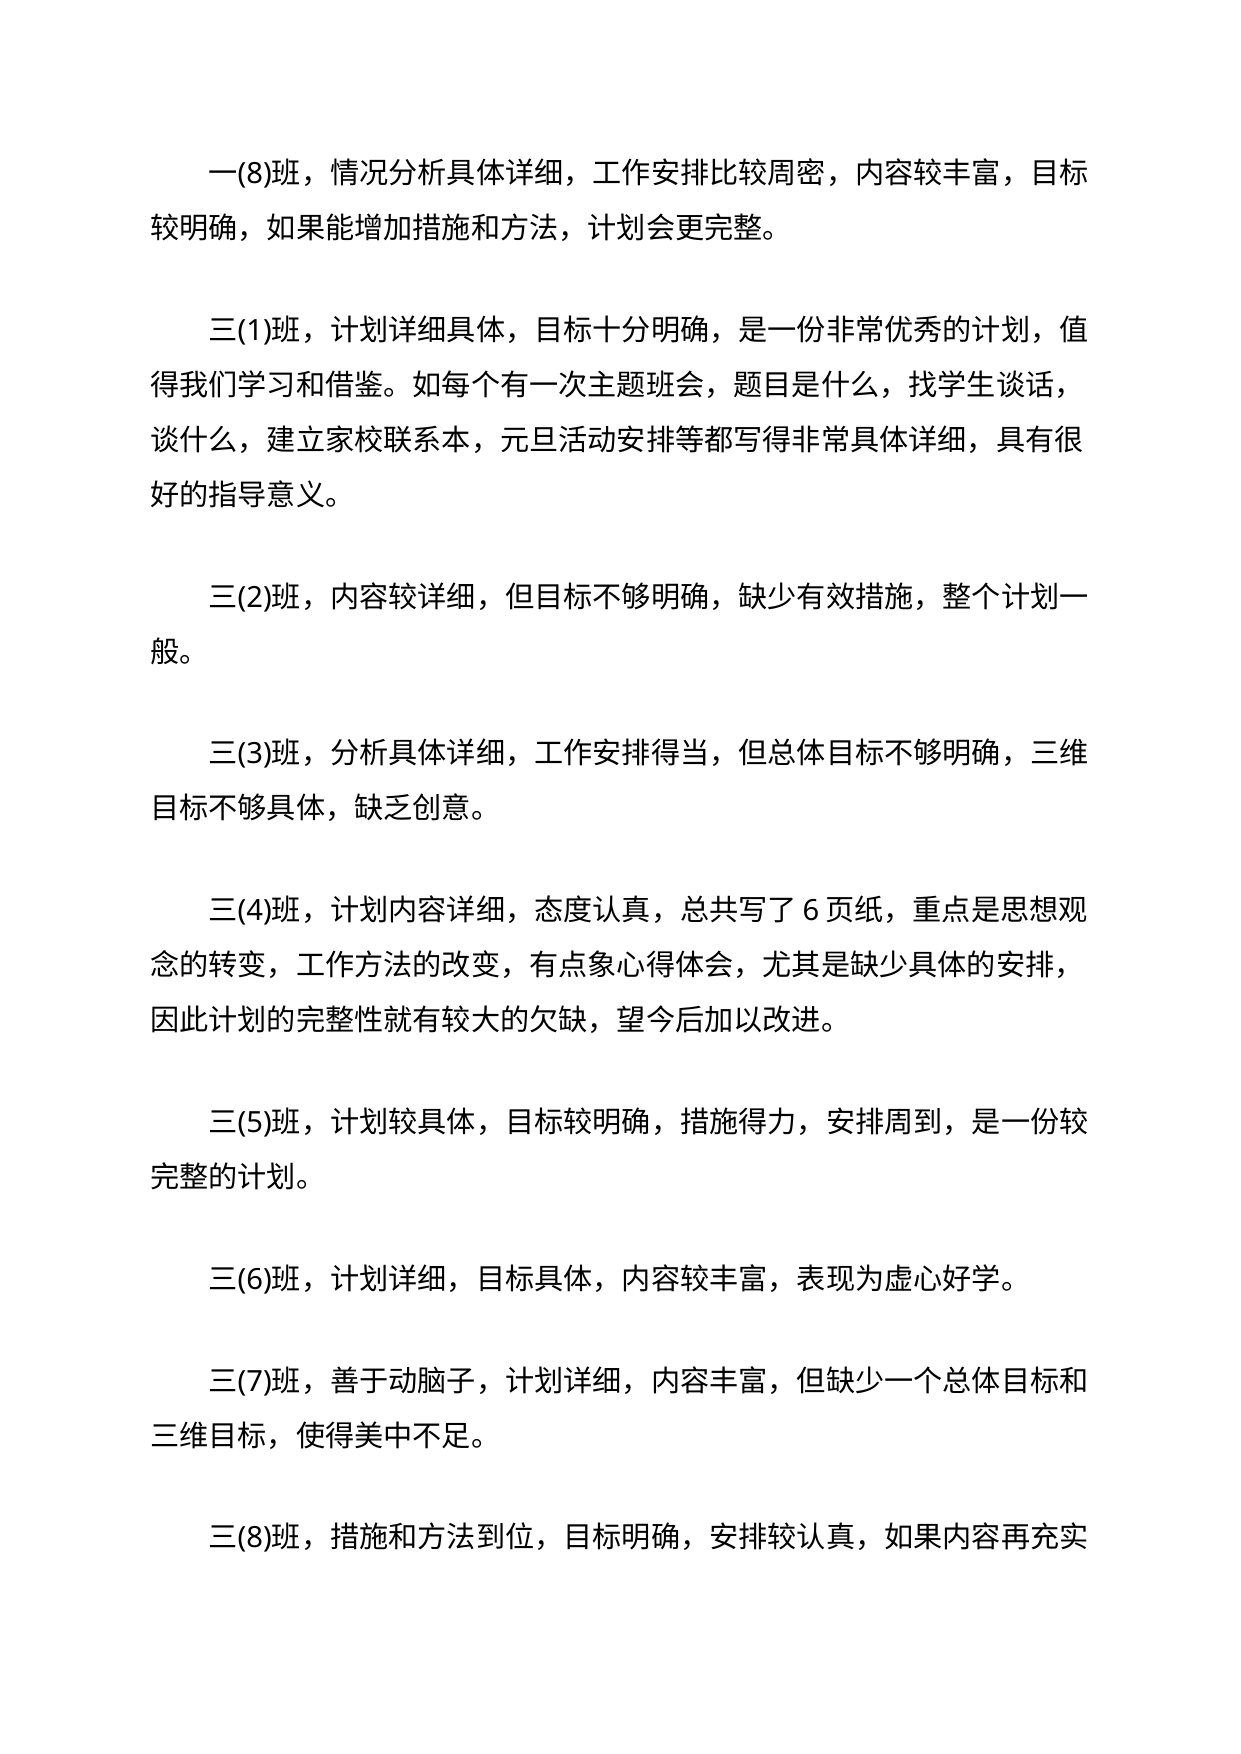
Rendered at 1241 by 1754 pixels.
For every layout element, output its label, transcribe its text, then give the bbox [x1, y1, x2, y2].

text 三(2)班，内容较详细，但目标不够明确，缺少有效措施，整个计划一般。 [150, 573, 1090, 671]
text 三(1)班，计划详细具体，目标十分明确，是一份非常优秀的计划，值得我们学习和借鉴。如每个有一次主题班会，题目是什么，找学生谈话，谈什么，建立家校联系本，元旦活动安排等都写得非常具体详细，具有很好的指导意义。 [150, 307, 1090, 514]
text 一(8)班，情况分析具体详细，工作安排比较周密，内容较丰富，目标较明确，如果能增加措施和方法，计划会更完整。 [150, 150, 1090, 247]
text 三(6)班，计划详细，目标具体，内容较丰富，表现为虚心好学。 [150, 1255, 1090, 1298]
text 三(4)班，计划内容详细，态度认真，总共写了6页纸，重点是思想观念的转变，工作方法的改变，有点象心得体会，尤其是缺少具体的安排，因此计划的完整性就有较大的欠缺，望今后加以改进。 [150, 887, 1090, 1039]
text 三(7)班，善于动脑子，计划详细，内容丰富，但缺少一个总体目标和三维目标，使得美中不足。 [150, 1357, 1090, 1454]
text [150, 1514, 1090, 1556]
text 三(5)班，计划较具体，目标较明确，措施得力，安排周到，是一份较完整的计划。 [150, 1098, 1090, 1196]
text 三(3)班，分析具体详细，工作安排得当，但总体目标不够明确，三维目标不够具体，缺乏创意。 [150, 730, 1090, 827]
